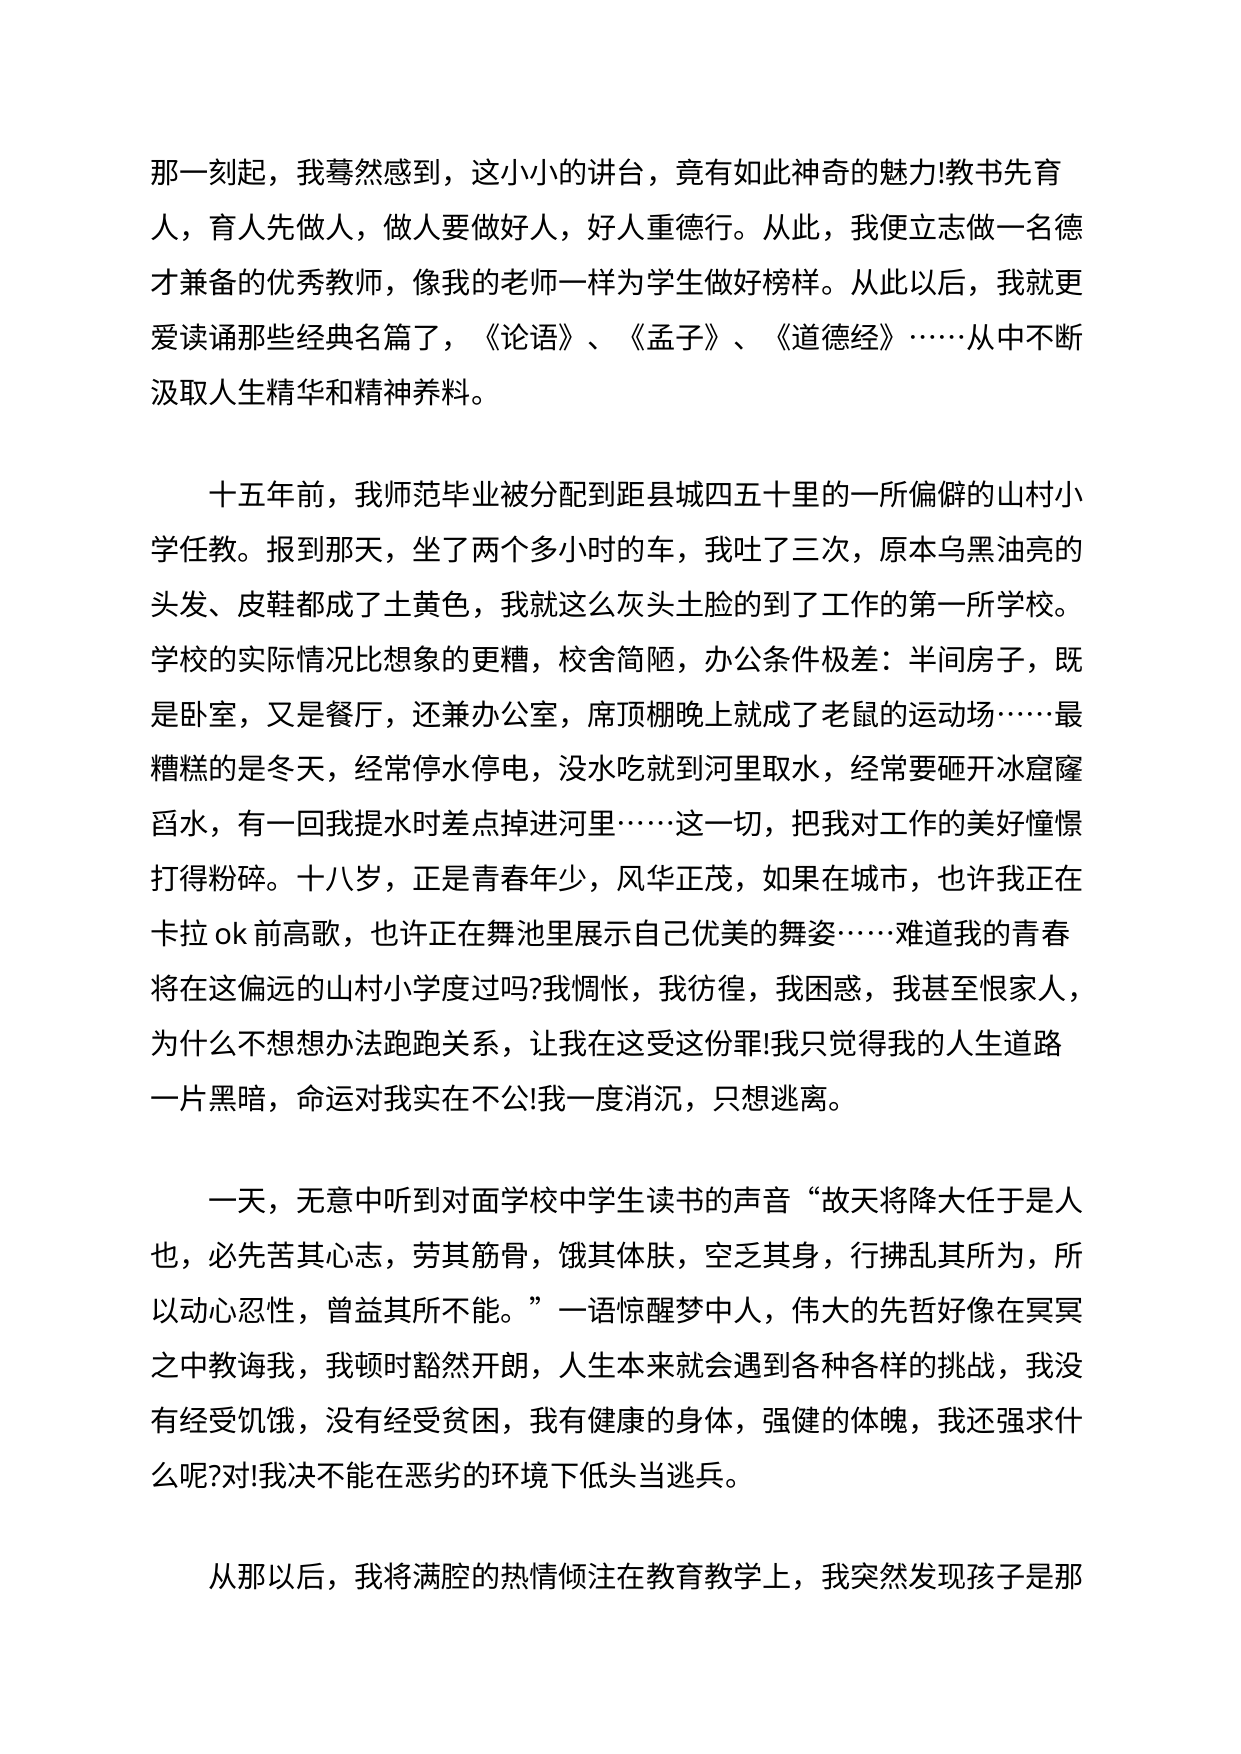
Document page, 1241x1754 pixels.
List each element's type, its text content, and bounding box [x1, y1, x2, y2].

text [150, 150, 1090, 412]
text 十五年前，我师范毕业被分配到距县城四五十里的一所偏僻的山村小学任教。报到那天，坐了两个多小时的车，我吐了三次，原本乌黑油亮的头发、皮鞋都成了土黄色，我就这么灰头土脸的到了工作的第一所学校。学校的实际情况比想象的更糟，校舍简陋，办公条件极差：半间房子，既是卧室，又是餐厅，还兼办公室，席顶棚晚上就成了老鼠的运动场……最糟糕的是冬天，经常停水停电，没水吃就到河里取水，经常要砸开冰窟窿舀水，有一回我提水时差点掉进河里……这一切，把我对工作的美好憧憬打得粉碎。十八岁，正是青春年少，风华正茂，如果在城市，也许我正在卡拉ok前高歌，也许正在舞池里展示自己优美的舞姿……难道我的青春将在这偏远的山村小学度过吗?我惆怅，我彷徨，我困惑，我甚至恨家人，为什么不想想办法跑跑关系，让我在这受这份罪!我只觉得我的人生道路一片黑暗，命运对我实在不公!我一度消沉，只想逃离。 [150, 471, 1090, 1118]
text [150, 1554, 1090, 1596]
text 一天，无意中听到对面学校中学生读书的声音“故天将降大任于是人也，必先苦其心志，劳其筋骨，饿其体肤，空乏其身，行拂乱其所为，所以动心忍性，曾益其所不能。”一语惊醒梦中人，伟大的先哲好像在冥冥之中教诲我，我顿时豁然开朗，人生本来就会遇到各种各样的挑战，我没有经受饥饿，没有经受贫困，我有健康的身体，强健的体魄，我还强求什么呢?对!我决不能在恶劣的环境下低头当逃兵。 [150, 1178, 1090, 1494]
